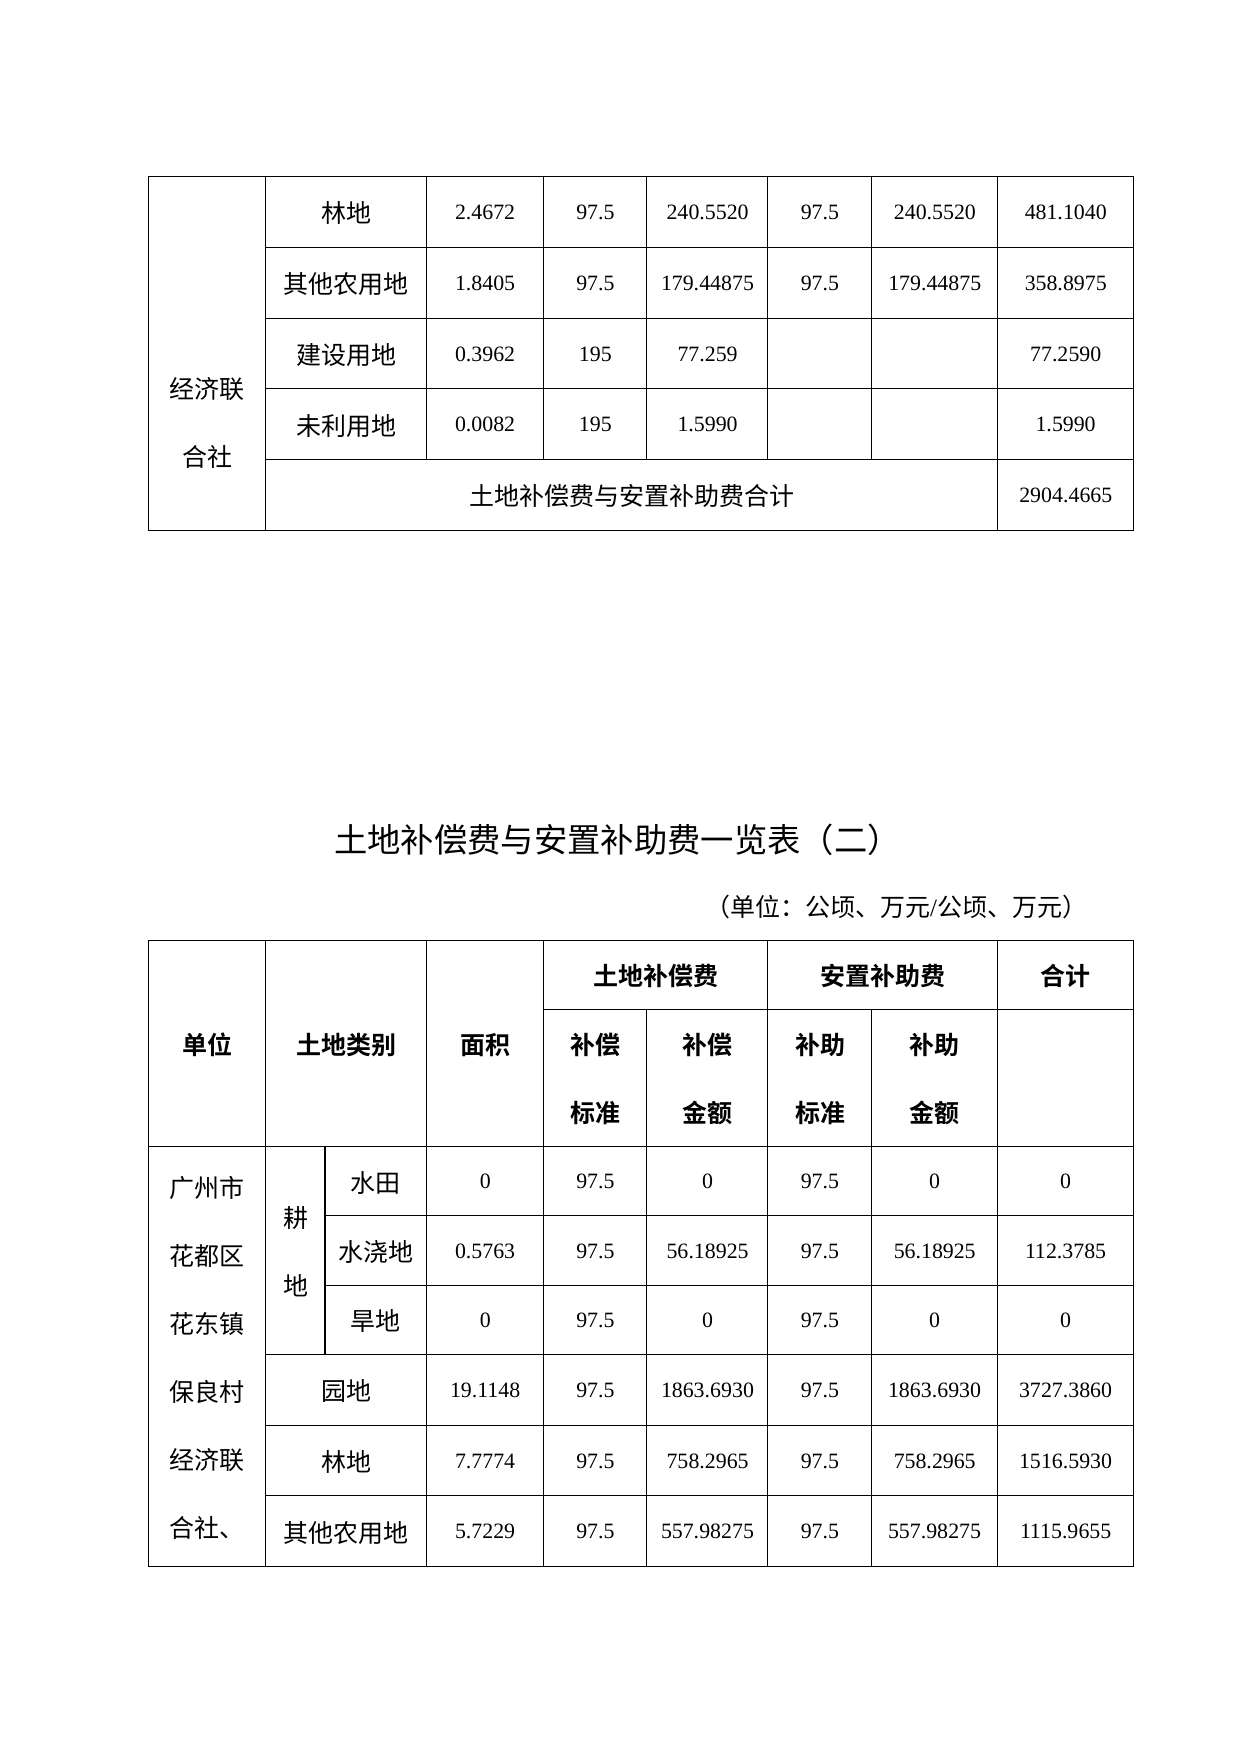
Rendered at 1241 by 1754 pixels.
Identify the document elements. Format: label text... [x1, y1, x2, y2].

table_cell 1115.9655 [998, 1496, 1133, 1566]
table_cell 97.5 [768, 1355, 871, 1424]
table_cell 2.4672 [427, 177, 543, 247]
table_cell [872, 319, 997, 388]
table_header 土地类别 [266, 941, 426, 1146]
table_cell 广州市花都区花东镇保良村经济联合社、第二经济合作社，第二经济合作社、第八经济合作社、第九经济合作社(共有)，第三经济合作社、第十经济合作社、第十一经济合作社(共有)，第一经济合作社 [149, 1147, 265, 1566]
table_cell 112.3785 [998, 1216, 1133, 1284]
table_cell [872, 389, 997, 459]
table_cell 97.5 [768, 1496, 871, 1566]
table_cell 补助 金额 [872, 1010, 997, 1146]
table_cell 旱地 [326, 1286, 426, 1354]
table_cell 1863.6930 [872, 1355, 997, 1424]
table_cell 其他农用地 [266, 248, 426, 317]
table_cell 3727.3860 [998, 1355, 1133, 1424]
table_cell 1516.5930 [998, 1426, 1133, 1495]
table_cell 97.5 [768, 1426, 871, 1495]
table_cell 补偿 金额 [647, 1010, 767, 1146]
table_cell 建设用地 [266, 319, 426, 388]
table_header 安置补助费 [768, 941, 997, 1009]
table_cell 林地 [266, 1426, 426, 1495]
table_cell 1.5990 [998, 389, 1133, 459]
table_cell 97.5 [544, 1496, 646, 1566]
table_cell 240.5520 [647, 177, 767, 247]
table_cell 水田 [326, 1147, 426, 1215]
table_cell 97.5 [544, 1216, 646, 1284]
table_cell [998, 1010, 1133, 1146]
table_cell 19.1148 [427, 1355, 543, 1424]
table_cell 0 [647, 1147, 767, 1215]
table_cell 未利用地 [266, 389, 426, 459]
table_cell 97.5 [544, 1286, 646, 1354]
table_cell 0 [647, 1286, 767, 1354]
text （单位：公顷、万元/公顷、万元） [148, 872, 1087, 940]
table_cell 2904.4665 [998, 460, 1133, 530]
table_header 单位 [149, 941, 265, 1146]
table_cell 481.1040 [998, 177, 1133, 247]
table_cell 0 [998, 1147, 1133, 1215]
table_cell 179.44875 [647, 248, 767, 317]
table_cell 0.5763 [427, 1216, 543, 1284]
table_cell 557.98275 [647, 1496, 767, 1566]
table_cell 0 [872, 1286, 997, 1354]
table_header 面积 [427, 941, 543, 1146]
table_cell 耕地 [266, 1147, 324, 1354]
table_cell 97.5 [544, 248, 646, 317]
table_cell 358.8975 [998, 248, 1133, 317]
table_cell 97.5 [768, 248, 871, 317]
table_cell 77.259 [647, 319, 767, 388]
table_cell 758.2965 [872, 1426, 997, 1495]
table_cell 1.8405 [427, 248, 543, 317]
table_cell 97.5 [768, 177, 871, 247]
table_cell 56.18925 [647, 1216, 767, 1284]
table_cell 0 [998, 1286, 1133, 1354]
table_header 合计 [998, 941, 1133, 1009]
table_cell 林地 [266, 177, 426, 247]
table_cell 77.2590 [998, 319, 1133, 388]
table_cell 195 [544, 389, 646, 459]
table_cell 0.3962 [427, 319, 543, 388]
table_cell 0 [427, 1286, 543, 1354]
table_cell 0 [872, 1147, 997, 1215]
table_cell [768, 319, 871, 388]
table_cell 97.5 [544, 1426, 646, 1495]
table_header 土地补偿费 [544, 941, 767, 1009]
table_cell 195 [544, 319, 646, 388]
table_cell 97.5 [544, 177, 646, 247]
table_cell 56.18925 [872, 1216, 997, 1284]
table_cell 557.98275 [872, 1496, 997, 1566]
table_cell 其他农用地 [266, 1496, 426, 1566]
table_cell 1863.6930 [647, 1355, 767, 1424]
table_cell 97.5 [768, 1286, 871, 1354]
table_cell 7.7774 [427, 1426, 543, 1495]
table_cell 园地 [266, 1355, 426, 1424]
table_cell 0.0082 [427, 389, 543, 459]
table_cell 97.5 [544, 1147, 646, 1215]
table_cell 240.5520 [872, 177, 997, 247]
table_cell 758.2965 [647, 1426, 767, 1495]
table_cell 0 [427, 1147, 543, 1215]
table_cell 179.44875 [872, 248, 997, 317]
table_cell 土地补偿费与安置补助费合计 [266, 460, 997, 530]
table_cell 1.5990 [647, 389, 767, 459]
table_cell 97.5 [768, 1216, 871, 1284]
table_cell 补助 标准 [768, 1010, 871, 1146]
table_cell 5.7229 [427, 1496, 543, 1566]
table_cell 97.5 [768, 1147, 871, 1215]
table_cell 97.5 [544, 1355, 646, 1424]
table_cell 补偿 标准 [544, 1010, 646, 1146]
table_cell [768, 389, 871, 459]
table_cell 水浇地 [326, 1216, 426, 1284]
text 土地补偿费与安置补助费一览表（二） [148, 803, 1087, 872]
